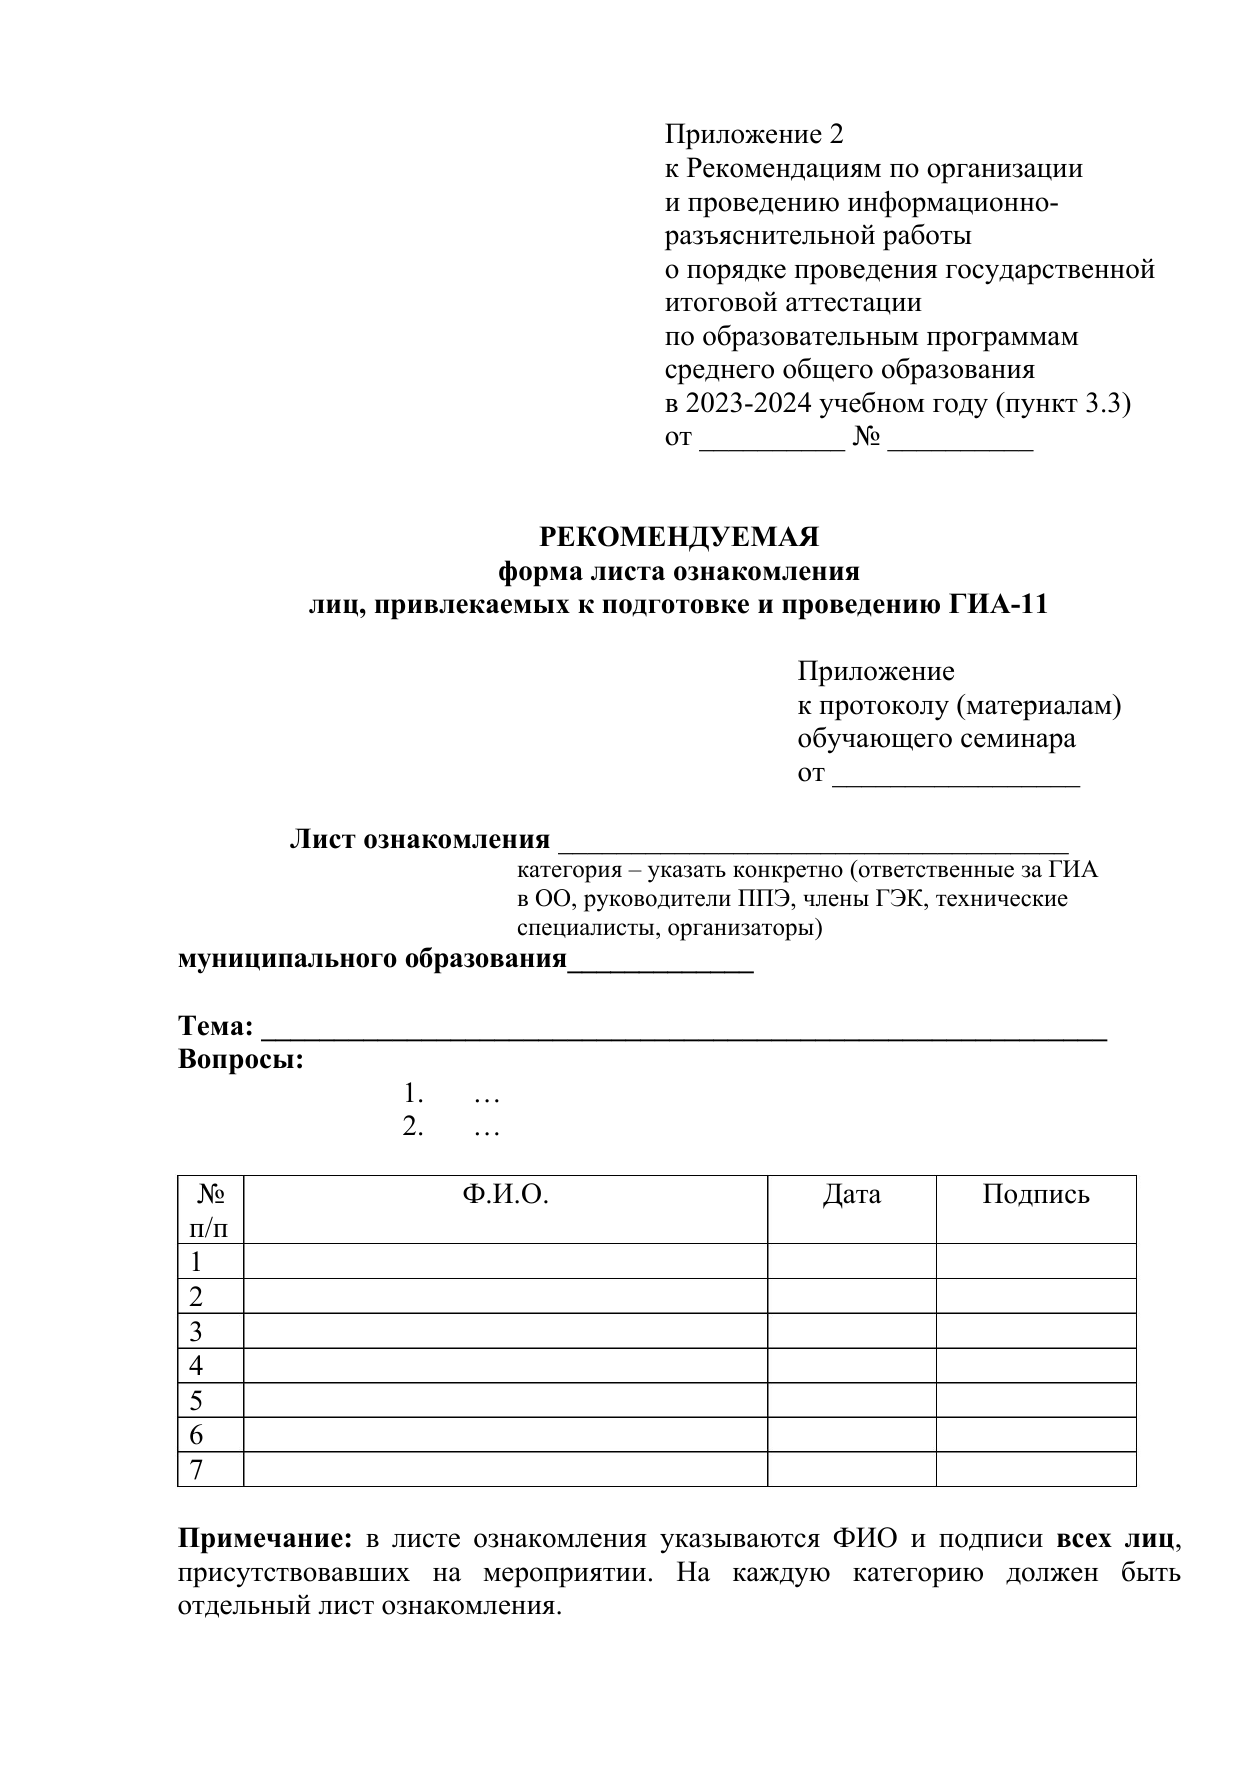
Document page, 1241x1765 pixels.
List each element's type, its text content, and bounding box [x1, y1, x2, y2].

text и проведению информационно- [664, 185, 1180, 217]
text Приложение 2 [664, 118, 869, 150]
text № [197, 1178, 255, 1210]
text 1 [189, 1246, 255, 1278]
text 2 [402, 1110, 417, 1142]
text … [472, 1110, 526, 1142]
text категория – указать конкретно (ответственные за ГИА [517, 856, 1123, 883]
text Вопросы: [177, 1043, 1132, 1075]
text Ф.И.О. [462, 1178, 574, 1210]
text 2 [189, 1281, 228, 1313]
text Дата [823, 1178, 906, 1210]
text 4 [189, 1350, 228, 1382]
text РЕКОМЕНДУЕМАЯ [538, 521, 1074, 553]
text Приложение [797, 655, 980, 687]
text специалисты, организаторы) [517, 913, 1123, 941]
text присутствовавших на мероприятии. На каждую категорию должен быть [177, 1555, 1206, 1587]
text разъяснительной работы [664, 219, 1180, 251]
text . [417, 1076, 449, 1108]
text по образовательным программам [664, 319, 1180, 352]
text в 2023-2024 учебном году (пункт 3.3) [664, 386, 1180, 419]
text 3 [189, 1315, 228, 1347]
text … [472, 1076, 526, 1108]
text к Рекомендациям по организации [664, 152, 1180, 184]
text Тема: __________________________________________________________ [177, 1009, 1132, 1041]
text форма листа ознакомления [498, 554, 1074, 586]
text отдельный лист ознакомления. [177, 1589, 1206, 1621]
text Примечание: в листе ознакомления указываются ФИО и подписи всех лиц, [177, 1522, 1206, 1554]
text среднего общего образования [664, 353, 1180, 385]
text 1 [402, 1076, 417, 1108]
text п/п [189, 1211, 255, 1244]
text обучающего семинара [797, 722, 1147, 754]
text 6 [189, 1419, 228, 1451]
text итоговой аттестации [664, 286, 1180, 318]
text от _________________ [797, 755, 1147, 788]
text о порядке проведения государственной [664, 252, 1180, 284]
text Лист ознакомления ___________________________________ [290, 822, 1123, 854]
text 5 [189, 1384, 228, 1417]
text лиц, привлекаемых к подготовке и проведению ГИА-11 [309, 588, 1074, 620]
text в ОО, руководители ППЭ, члены ГЭК, технические [517, 884, 1123, 912]
text 7 [189, 1453, 228, 1486]
text от __________ № __________ [664, 420, 1180, 452]
text к протоколу (материалам) [797, 688, 1147, 721]
text . [417, 1110, 449, 1142]
picture [175, 1174, 1141, 1491]
text муниципального образования_____________ [177, 942, 782, 974]
text Подпись [982, 1178, 1115, 1210]
